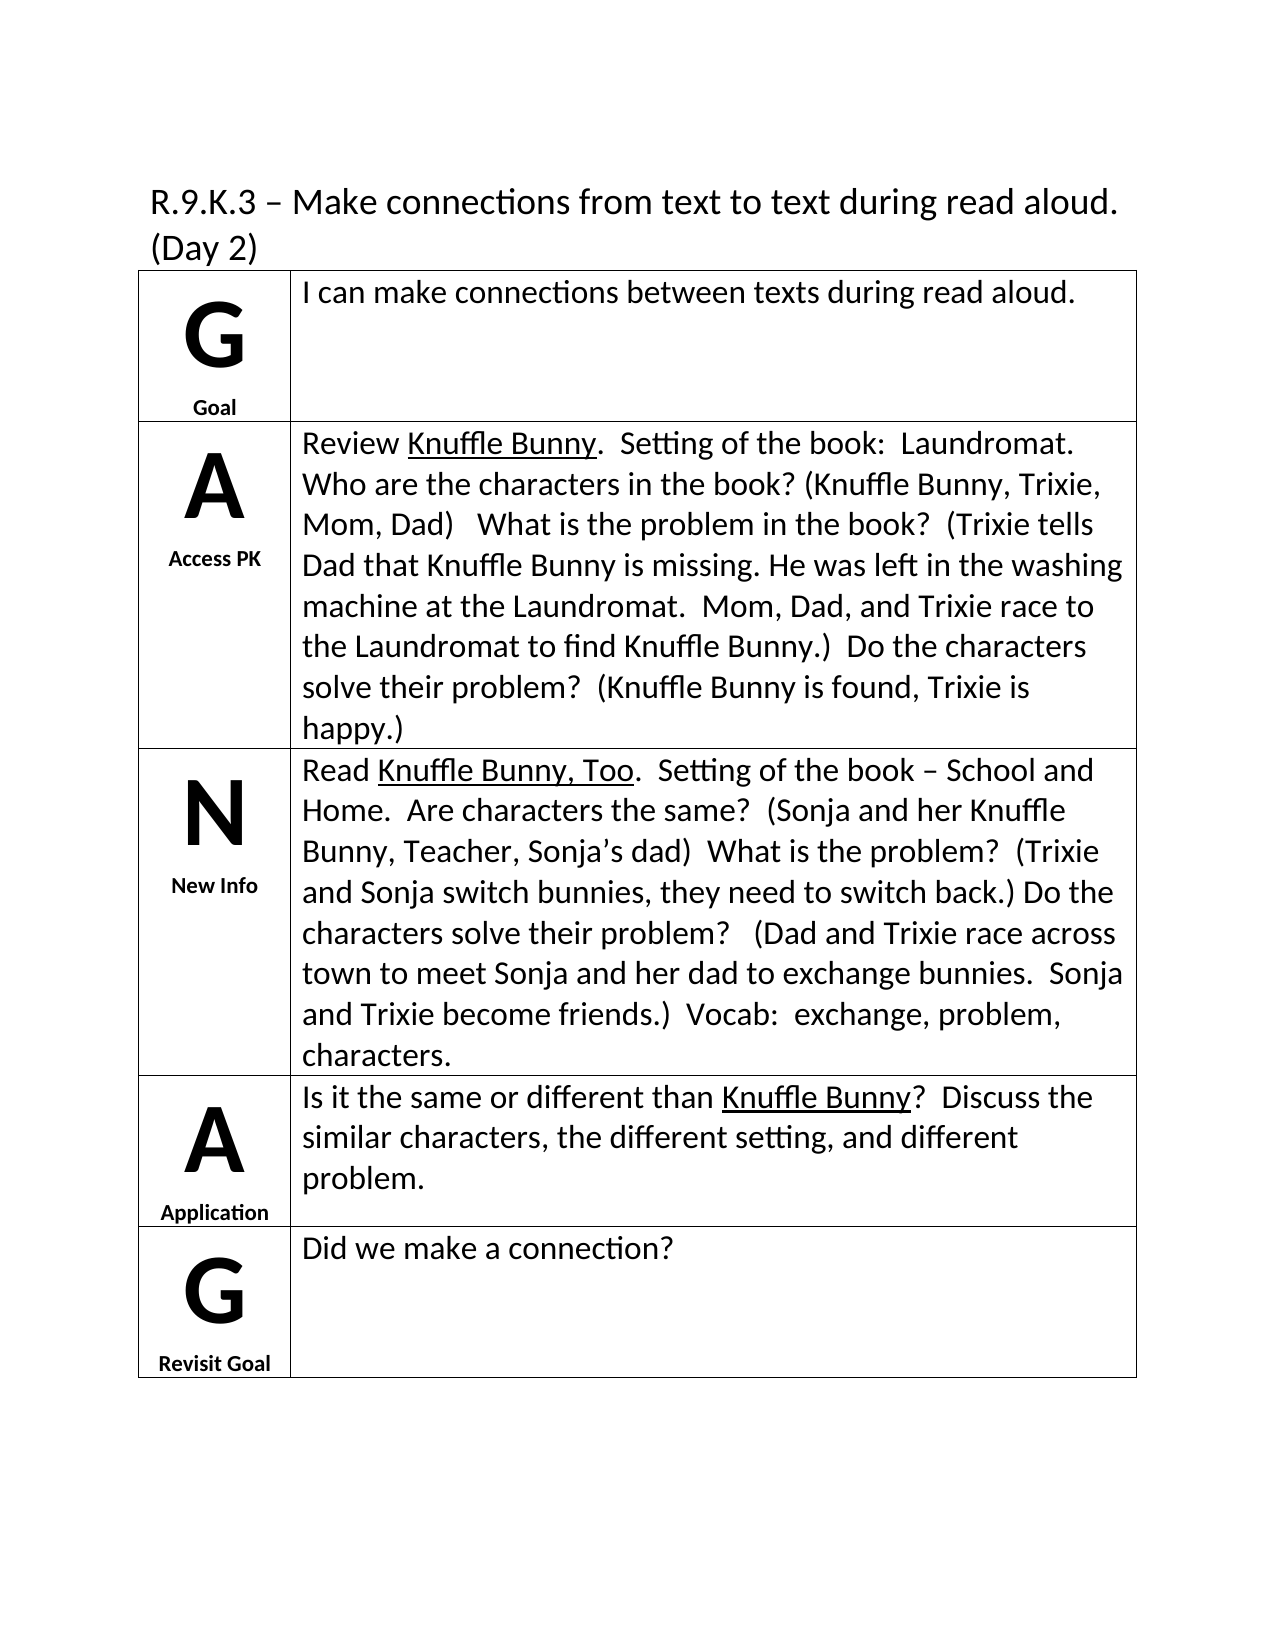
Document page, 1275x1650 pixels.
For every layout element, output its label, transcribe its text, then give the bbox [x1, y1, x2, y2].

table_cell Is it the same or different than Knuffle Bunny? Discuss the similar characters, the different setting, and different problem. [291, 1076, 1136, 1226]
table_header I can make connections between texts during read aloud. [291, 271, 1136, 421]
table_cell N New Info [139, 749, 290, 1074]
table_header G Goal [139, 271, 290, 421]
table_cell A Application [139, 1076, 290, 1226]
text R.9.K.3 – Make connections from text to text during read aloud. (Day 2) [150, 178, 1125, 270]
table_cell Review Knuffle Bunny. Setting of the book: Laundromat. Who are the characters in the book? (Knuffle Bunny, Trixie, Mom, Dad) What is the problem in the book? (Trixie tells Dad that Knuffle Bunny is missing. He was left in the washing machine at the Laundromat. Mom, Dad, and Trixie race to the Laundromat to find Knuffle Bunny.) Do the characters solve their problem? (Knuffle Bunny is found, Trixie is happy.) [291, 422, 1136, 748]
table_cell Did we make a connection? [291, 1227, 1136, 1377]
table_cell G Revisit Goal [139, 1227, 290, 1377]
table_cell Read Knuffle Bunny, Too. Setting of the book – School and Home. Are characters the same? (Sonja and her Knuffle Bunny, Teacher, Sonja’s dad) What is the problem? (Trixie and Sonja switch bunnies, they need to switch back.) Do the characters solve their problem? (Dad and Trixie race across town to meet Sonja and her dad to exchange bunnies. Sonja and Trixie become friends.) Vocab: exchange, problem, characters. [291, 749, 1136, 1074]
table_cell A Access PK [139, 422, 290, 748]
